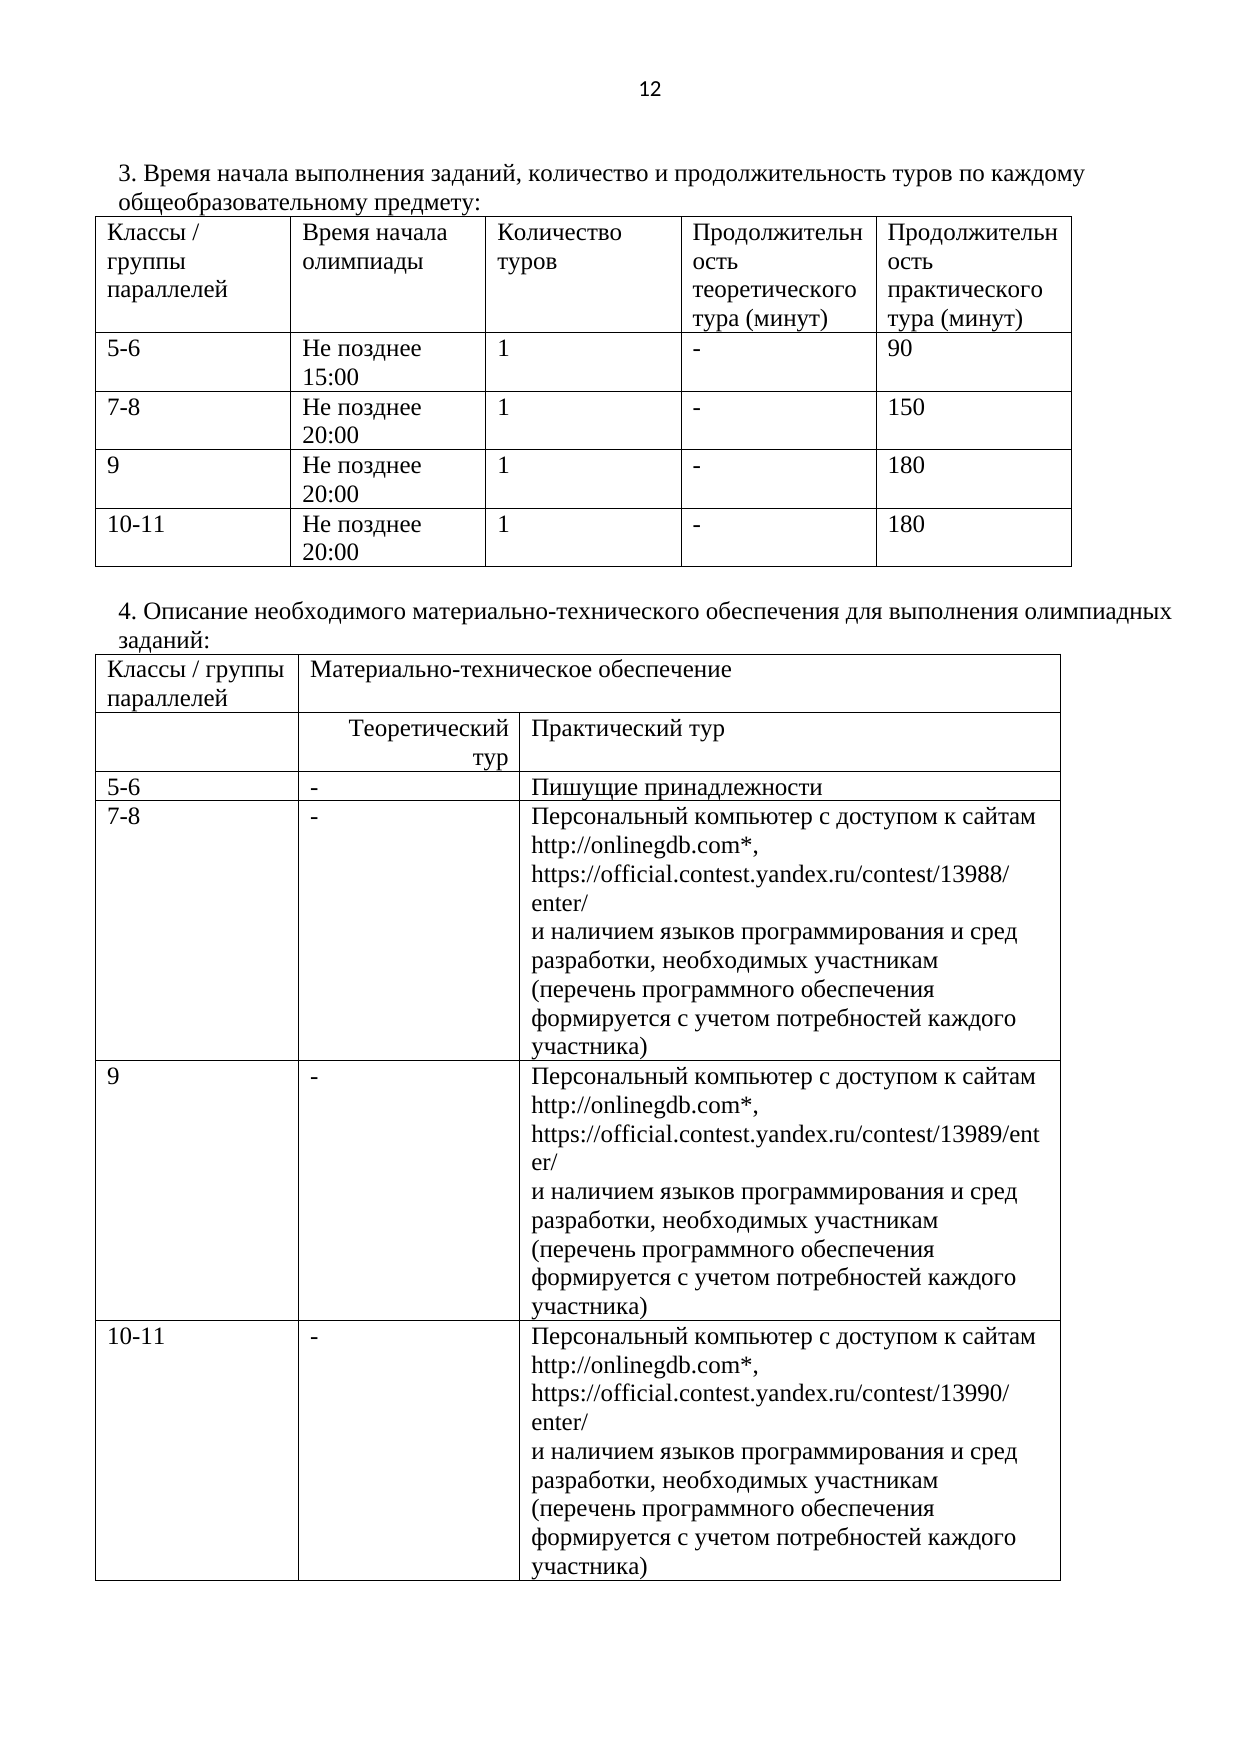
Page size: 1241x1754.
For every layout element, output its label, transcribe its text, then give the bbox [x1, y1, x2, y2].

table_cell 5-6 [96, 333, 290, 391]
table_cell 10-11 [96, 1321, 298, 1580]
table_cell Персональный компьютер с доступом к сайтам http://onlinegdb.com*, https://official.contest.yandex.ru/contest/13989/enter/ и наличием языков программирования и сред разработки, необходимых участникам (перечень программного обеспечения формируется с учетом потребностей каждого участника) [520, 1061, 1060, 1320]
table_cell Не позднее 15:00 [291, 333, 485, 391]
table_header Время начала олимпиады [291, 217, 485, 332]
table_cell 9 [96, 450, 290, 508]
table_header Материально-техническое обеспечение [299, 655, 1060, 712]
table_cell Пишущие принадлежности [520, 772, 1060, 800]
table_header Классы / группы параллелей [96, 217, 290, 332]
table_cell 150 [877, 392, 1071, 449]
table_cell [96, 713, 298, 771]
table_header Продолжительность практического тура (минут) [877, 217, 1071, 332]
table_cell 1 [486, 333, 681, 391]
table_cell - [682, 392, 876, 449]
table_cell 90 [877, 333, 1071, 391]
table_cell - [299, 1321, 519, 1580]
table_cell 1 [486, 450, 681, 508]
table_cell Персональный компьютер с доступом к сайтам http://onlinegdb.com*, https://official.contest.yandex.ru/contest/13988/enter/ и наличием языков программирования и сред разработки, необходимых участникам (перечень программного обеспечения формируется с учетом потребностей каждого участника) [520, 801, 1060, 1060]
table_cell - [682, 333, 876, 391]
table_cell - [299, 801, 519, 1060]
table_cell Персональный компьютер с доступом к сайтам http://onlinegdb.com*, https://official.contest.yandex.ru/contest/13990/enter/ и наличием языков программирования и сред разработки, необходимых участникам (перечень программного обеспечения формируется с учетом потребностей каждого участника) [520, 1321, 1060, 1580]
text 3. Время начала выполнения заданий, количество и продолжительность туров по каждому общеобразовательному предмету: [118, 158, 1181, 216]
table_cell 180 [877, 509, 1071, 566]
table_cell 5-6 [96, 772, 298, 800]
table_cell - [299, 772, 519, 800]
table_cell 1 [486, 509, 681, 566]
table_cell Не позднее 20:00 [291, 450, 485, 508]
table_cell - [299, 1061, 519, 1320]
table_cell Теоретический тур [299, 713, 519, 771]
table_cell 1 [486, 392, 681, 449]
table_cell 7-8 [96, 392, 290, 449]
table_cell 10-11 [96, 509, 290, 566]
text 4. Описание необходимого материально-технического обеспечения для выполнения олимпиадных заданий: [118, 596, 1181, 653]
table_cell - [682, 450, 876, 508]
table_cell 7-8 [96, 801, 298, 1060]
table_header Классы / группы параллелей [96, 655, 298, 712]
table_cell Не позднее 20:00 [291, 392, 485, 449]
table_cell 180 [877, 450, 1071, 508]
table_cell Практический тур [520, 713, 1060, 771]
table_cell Не позднее 20:00 [291, 509, 485, 566]
table_header Продолжительность теоретического тура (минут) [682, 217, 876, 332]
table_header Количество туров [486, 217, 681, 332]
table_cell 9 [96, 1061, 298, 1320]
table_cell - [682, 509, 876, 566]
